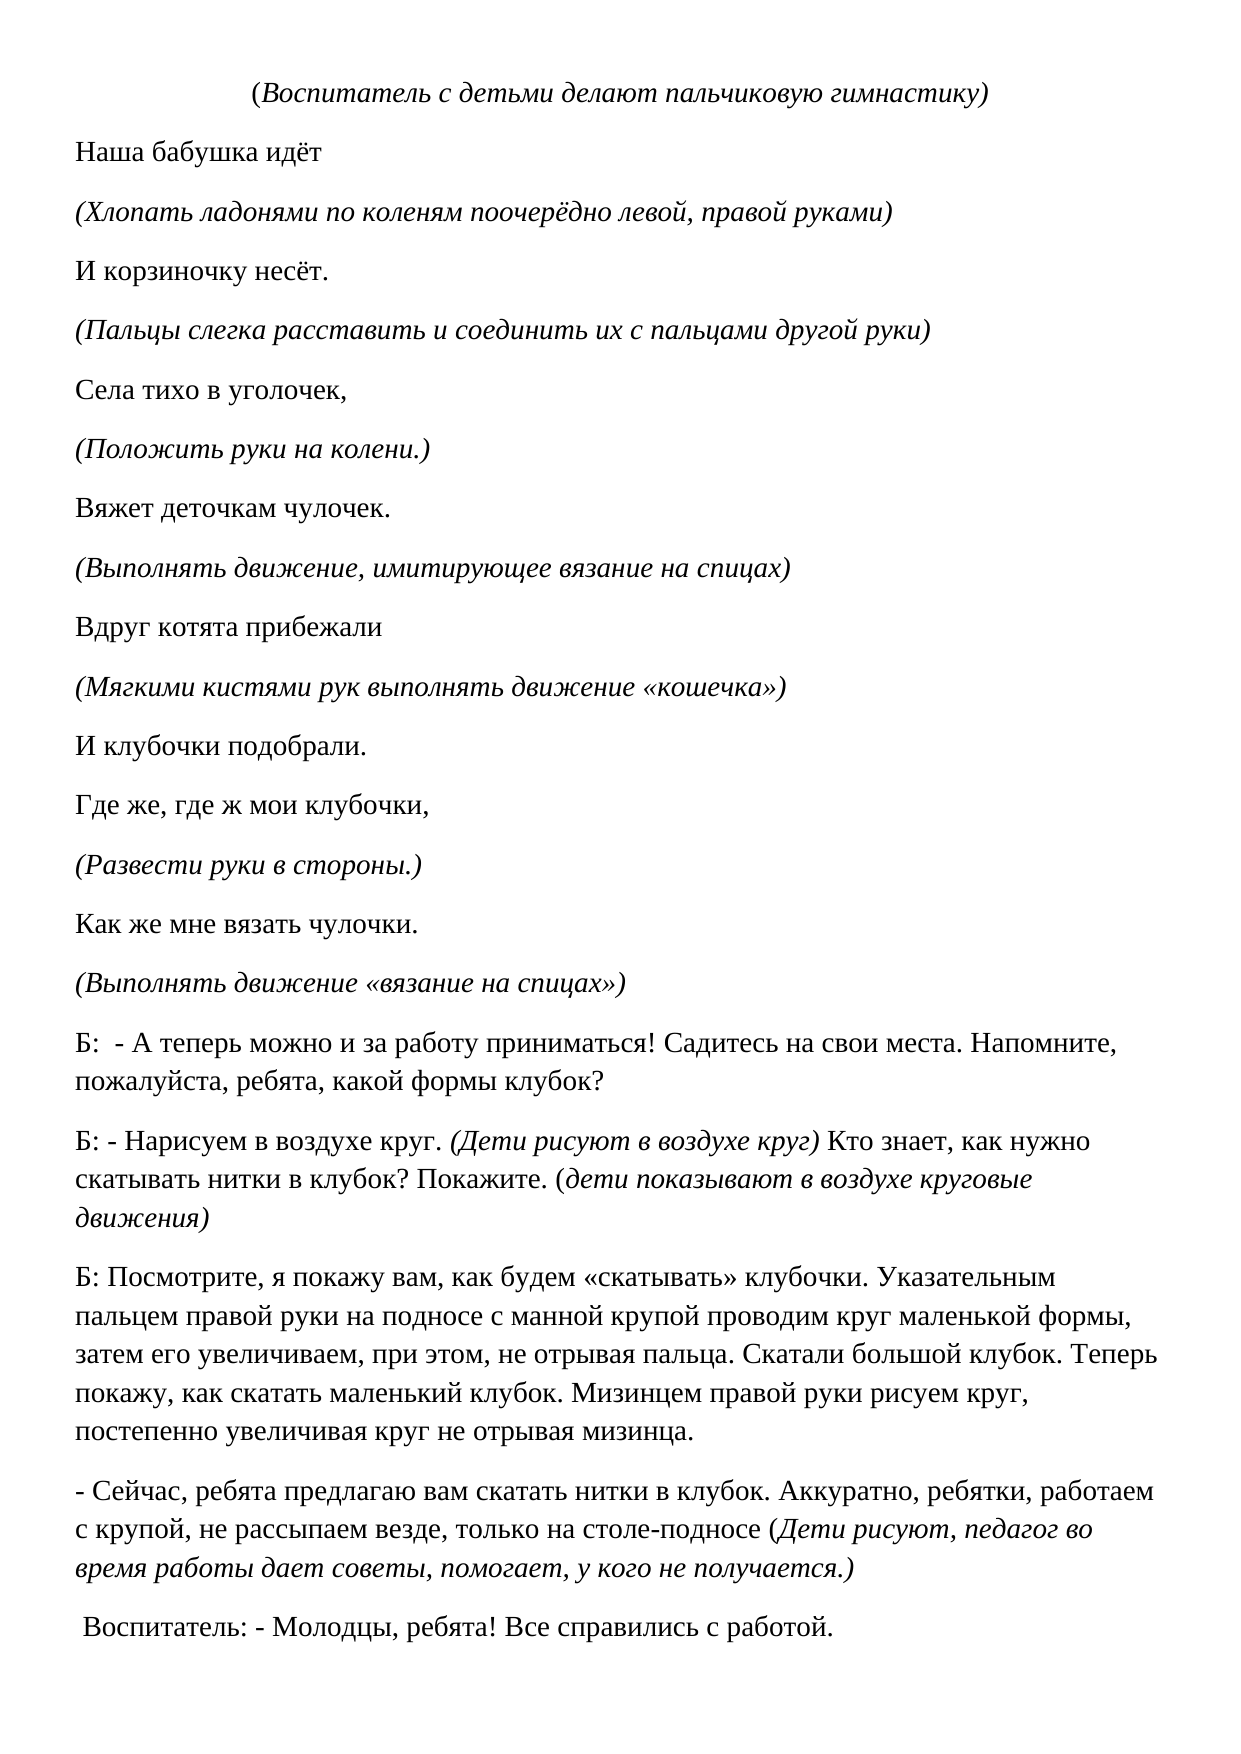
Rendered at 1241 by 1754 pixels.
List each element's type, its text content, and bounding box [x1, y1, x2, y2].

text Б: - А теперь можно и за работу приниматься! Садитесь на свои места. Напомните, пожалуйста, ребята, какой формы клубок? [75, 1025, 1165, 1097]
text - Сейчас, ребята предлагаю вам скатать нитки в клубок. Аккуратно, ребятки, работаем с крупой, не рассыпаем везде, только на столе-подносе (Дети рисуют, педагог во время работы дает советы, помогает, у кого не получается.) [75, 1473, 1165, 1583]
text (Выполнять движение, имитирующее вязание на спицах) [75, 550, 1165, 583]
text (Хлопать ладонями по коленям поочерёдно левой, правой руками) [75, 194, 1165, 227]
text Села тихо в уголочек, [75, 372, 1165, 405]
text Б: - Нарисуем в воздухе круг. (Дети рисуют в воздухе круг) Кто знает, как нужно скатывать нитки в клубок? Покажите. (дети показывают в воздухе круговые движения) [75, 1123, 1165, 1233]
text (Развести руки в стороны.) [75, 847, 1165, 880]
text Как же мне вязать чулочки. [75, 906, 1165, 940]
text Вяжет деточкам чулочек. [75, 491, 1165, 524]
text И клубочки подобрали. [75, 728, 1165, 762]
text (Мягкими кистями рук выполнять движение «кошечка») [75, 669, 1165, 702]
text (Пальцы слегка расставить и соединить их с пальцами другой руки) [75, 312, 1165, 346]
text (Выполнять движение «вязание на спицах») [75, 966, 1165, 999]
text (Положить руки на колени.) [75, 431, 1165, 465]
text Воспитатель: - Молодцы, ребята! Все справились с работой. [75, 1609, 1165, 1643]
text Наша бабушка идёт [75, 134, 1165, 168]
text (Воспитатель с детьми делают пальчиковую гимнастику) [75, 75, 1165, 108]
text И корзиночку несёт. [75, 253, 1165, 287]
text Где же, где ж мои клубочки, [75, 787, 1165, 821]
text Вдруг котята прибежали [75, 609, 1165, 643]
text Б: Посмотрите, я покажу вам, как будем «скатывать» клубочки. Указательным пальцем правой руки на подносе с манной крупой проводим круг маленькой формы, затем его увеличиваем, при этом, не отрывая пальца. Скатали большой клубок. Теперь покажу, как скатать маленький клубок. Мизинцем правой руки рисуем круг, постепенно увеличивая круг не отрывая мизинца. [75, 1259, 1165, 1447]
